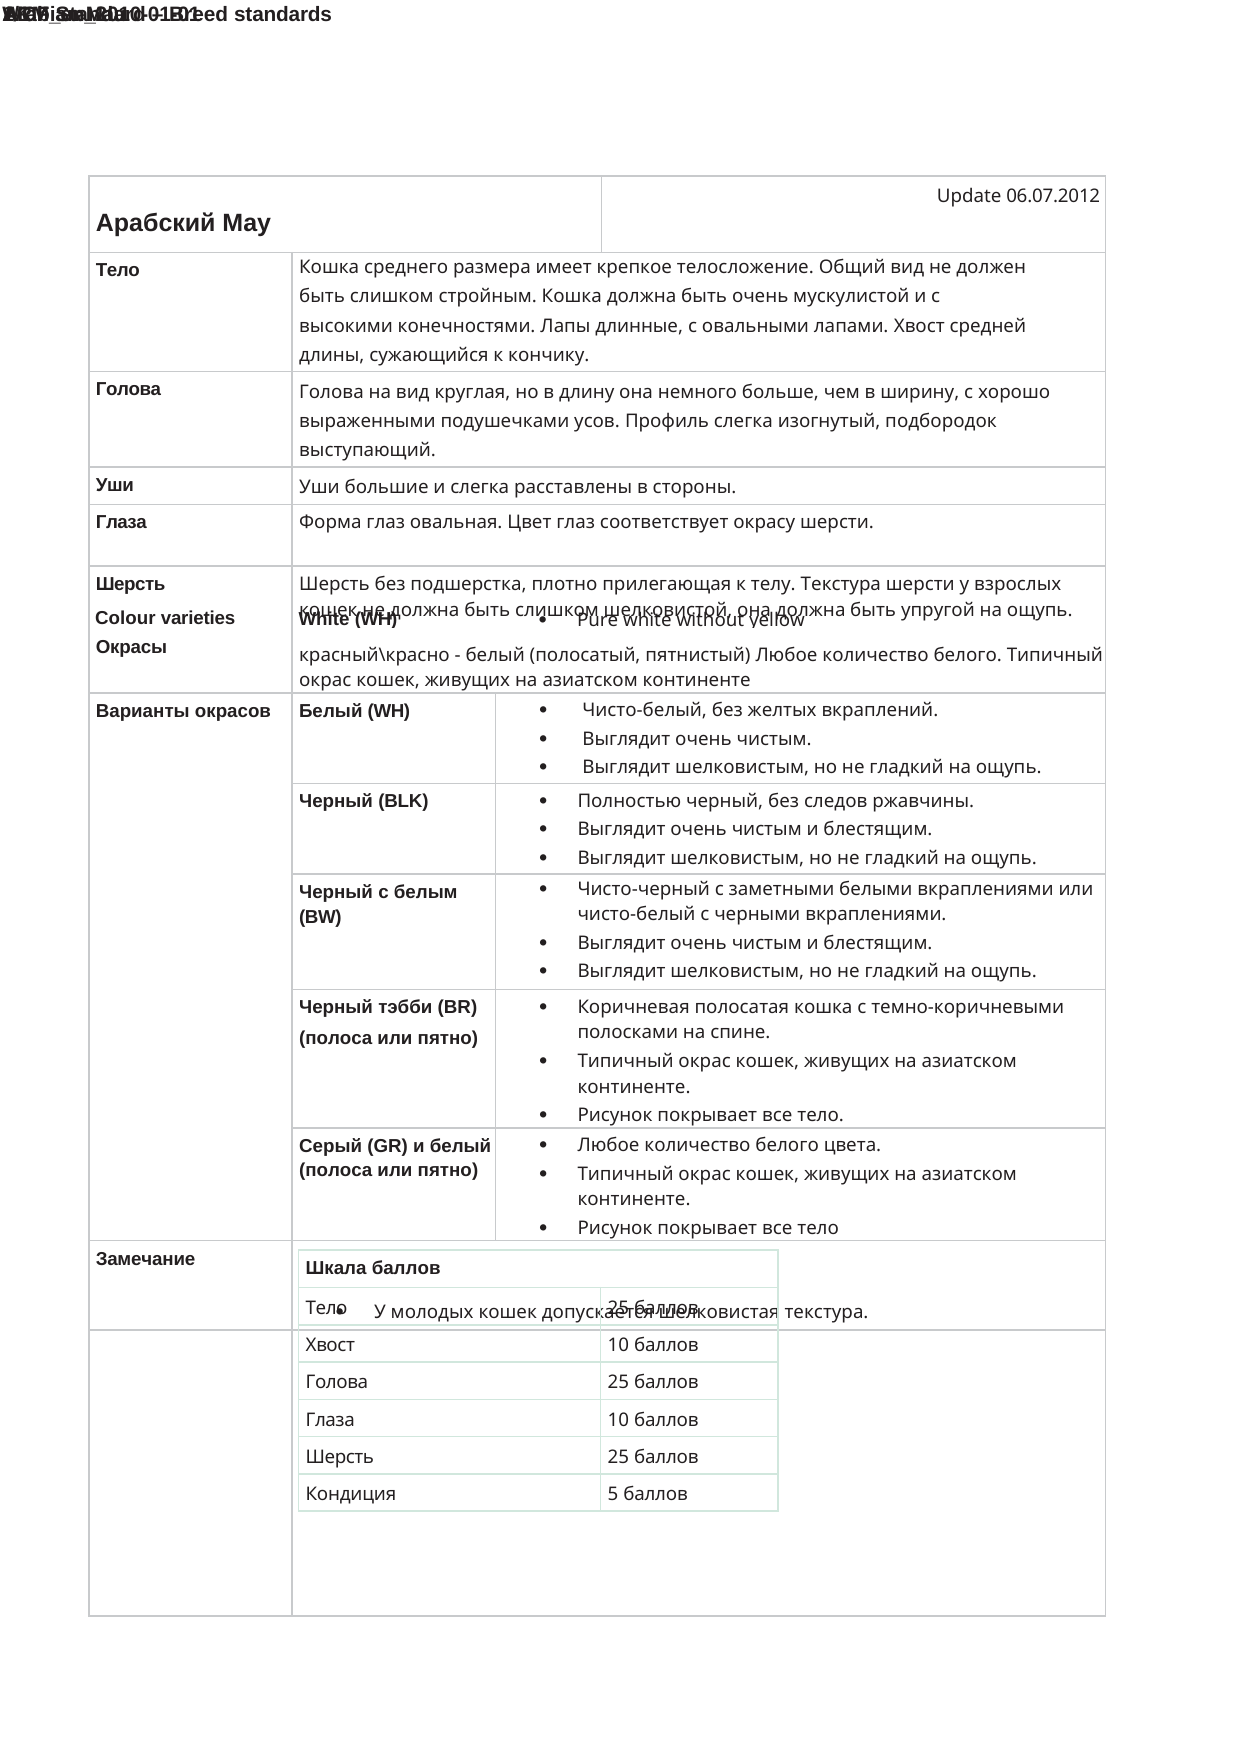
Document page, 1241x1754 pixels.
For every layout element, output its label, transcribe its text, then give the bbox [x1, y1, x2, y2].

table_cell Черный (BLK) [293, 784, 495, 873]
table_header Update 06.07.2012 [602, 177, 1105, 252]
table_cell Коричневая полосатая кошка с темно-коричневыми полосками на спине. Типичный окрас кошек, живущих на азиатском континенте. Рисунок покрывает все тело. [496, 990, 1105, 1127]
table_cell У молодых кошек допускается шелковистая текстура. [293, 1241, 1105, 1329]
table_cell Черный с белым (BW) [293, 875, 495, 989]
table_cell Кошка среднего размера имеет крепкое телосложение. Общий вид не должен быть слишком стройным. Кошка должна быть очень мускулистой и с высокими конечностями. Лапы длинные, с овальными лапами. Хвост средней длины, сужающийся к кончику. [293, 253, 1105, 371]
table_cell Шерсть без подшерстка, плотно прилегающая к телу. Текстура шерсти у взрослых кошек не должна быть слишком шелковистой, она должна быть упругой на ощупь. [293, 567, 1105, 628]
table_cell Окрасы [90, 638, 291, 692]
table_cell Чисто-черный с заметными белыми вкраплениями или чисто-белый с черными вкраплениями. Выглядит очень чистым и блестящим. Выглядит шелковистым, но не гладкий на ощупь. [496, 875, 1105, 989]
table_cell Полностью черный, без следов ржавчины. Выглядит очень чистым и блестящим. Выглядит шелковистым, но не гладкий на ощупь. [496, 784, 1105, 873]
table_cell [90, 1331, 291, 1615]
table_cell Серый (GR) и белый (полоса или пятно) [293, 1129, 495, 1240]
table_cell Тело [90, 253, 291, 371]
table_cell Уши [90, 468, 291, 503]
table_cell Голова на вид круглая, но в длину она немного больше, чем в ширину, с хорошо выраженными подушечками усов. Профиль слегка изогнутый, подбородок выступающий. [293, 372, 1105, 466]
table_cell Варианты окрасов [90, 694, 291, 1240]
table_cell Голова [90, 372, 291, 466]
table_cell Черный тэбби (BR) (полоса или пятно) [293, 990, 495, 1127]
table_cell Замечание [90, 1241, 291, 1329]
table_header Арабский Мау [90, 177, 601, 252]
table_cell Белый (WH) [293, 694, 495, 783]
table_cell Шерсть [90, 567, 291, 628]
table_cell [293, 1331, 1105, 1615]
table_cell Чисто-белый, без желтых вкраплений. Выглядит очень чистым. Выглядит шелковистым, но не гладкий на ощупь. [496, 694, 1105, 783]
table_cell Глаза [90, 505, 291, 565]
table_cell Любое количество белого цвета. Типичный окрас кошек, живущих на азиатском континенте. Рисунок покрывает все тело [496, 1129, 1105, 1240]
table_cell Уши большие и слегка расставлены в стороны. [293, 468, 1105, 503]
table_cell красный\красно - белый (полосатый, пятнистый) Любое количество белого. Типичный окрас кошек, живущих на азиатском континенте [293, 638, 1105, 692]
table_cell Форма глаз овальная. Цвет глаз соответствует окрасу шерсти. [293, 505, 1105, 565]
